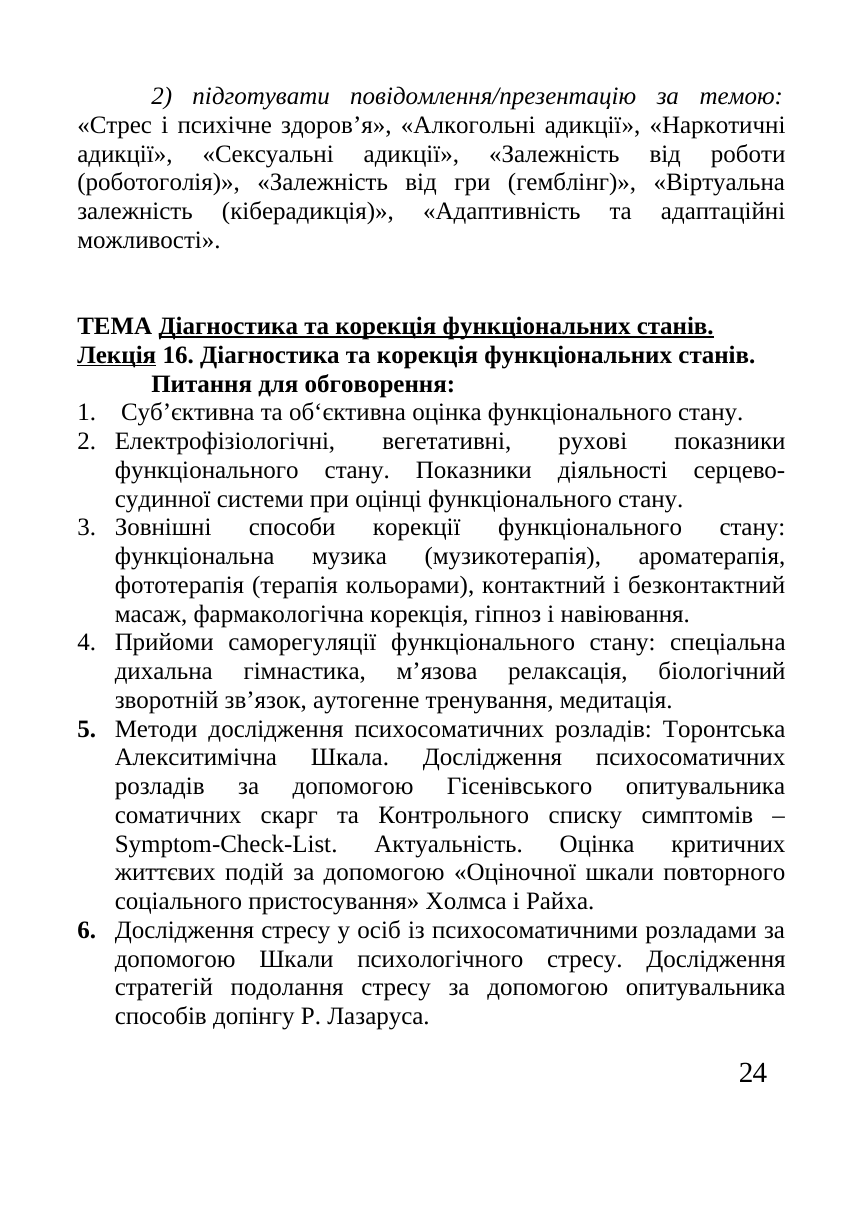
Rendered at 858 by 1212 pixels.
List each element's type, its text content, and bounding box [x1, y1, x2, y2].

list Електрофізіологічні, вегетативні, рухові показники функціонального стану. Показники діяльності серцево-судинної системи при оцінці функціонального стану. [77, 426, 786, 512]
text ТЕМА Діагностика та корекція функціональних станів. [77, 311, 786, 340]
list Прийоми саморегуляції функціонального стану: спеціальна дихальна гімнастика, м’язова релаксація, біологічний зворотній зв’язок, аутогенне тренування, медитація. [77, 627, 786, 714]
list Дослідження стресу у осіб із психосоматичними розладами за допомогою Шкали психологічного стресу. Дослідження стратегій подолання стресу за допомогою опитувальника способів допінгу Р. Лазаруса. [77, 915, 786, 1030]
list Методи дослідження психосоматичних розладів: Торонтська Алекситимічна Шкала. Дослідження психосоматичних розладів за допомогою Гісенівського опитувальника соматичних скарг та Контрольного списку симптомів – Symptom-Check-List. Актуальність. Оцінка критичних життєвих подій за допомогою «Оціночної шкали повторного соціального пристосування» Холмса і Райха. [77, 714, 786, 915]
list Суб’єктивна та об‘єктивна оцінка функціонального стану. [77, 397, 786, 426]
text Питання для обговорення: [77, 369, 786, 397]
text Лекція 16. Діагностика та корекція функціональних станів. [77, 340, 786, 369]
list Зовнішні способи корекції функціонального стану: функціональна музика (музикотерапія), ароматерапія, фототерапія (терапія кольорами), контактний і безконтактний масаж, фармакологічна корекція, гіпноз і навіювання. [77, 512, 786, 627]
text 2) підготувати повідомлення/презентацію за темою: «Стрес і психічне здоров’я», «Алкогольні адикції», «Наркотичні адикції», «Сексуальні адикції», «Залежність від роботи (роботоголія)», «Залежність від гри (гемблінг)», «Віртуальна залежність (кіберадикція)», «Адаптивність та адаптаційні можливості». [77, 81, 786, 254]
